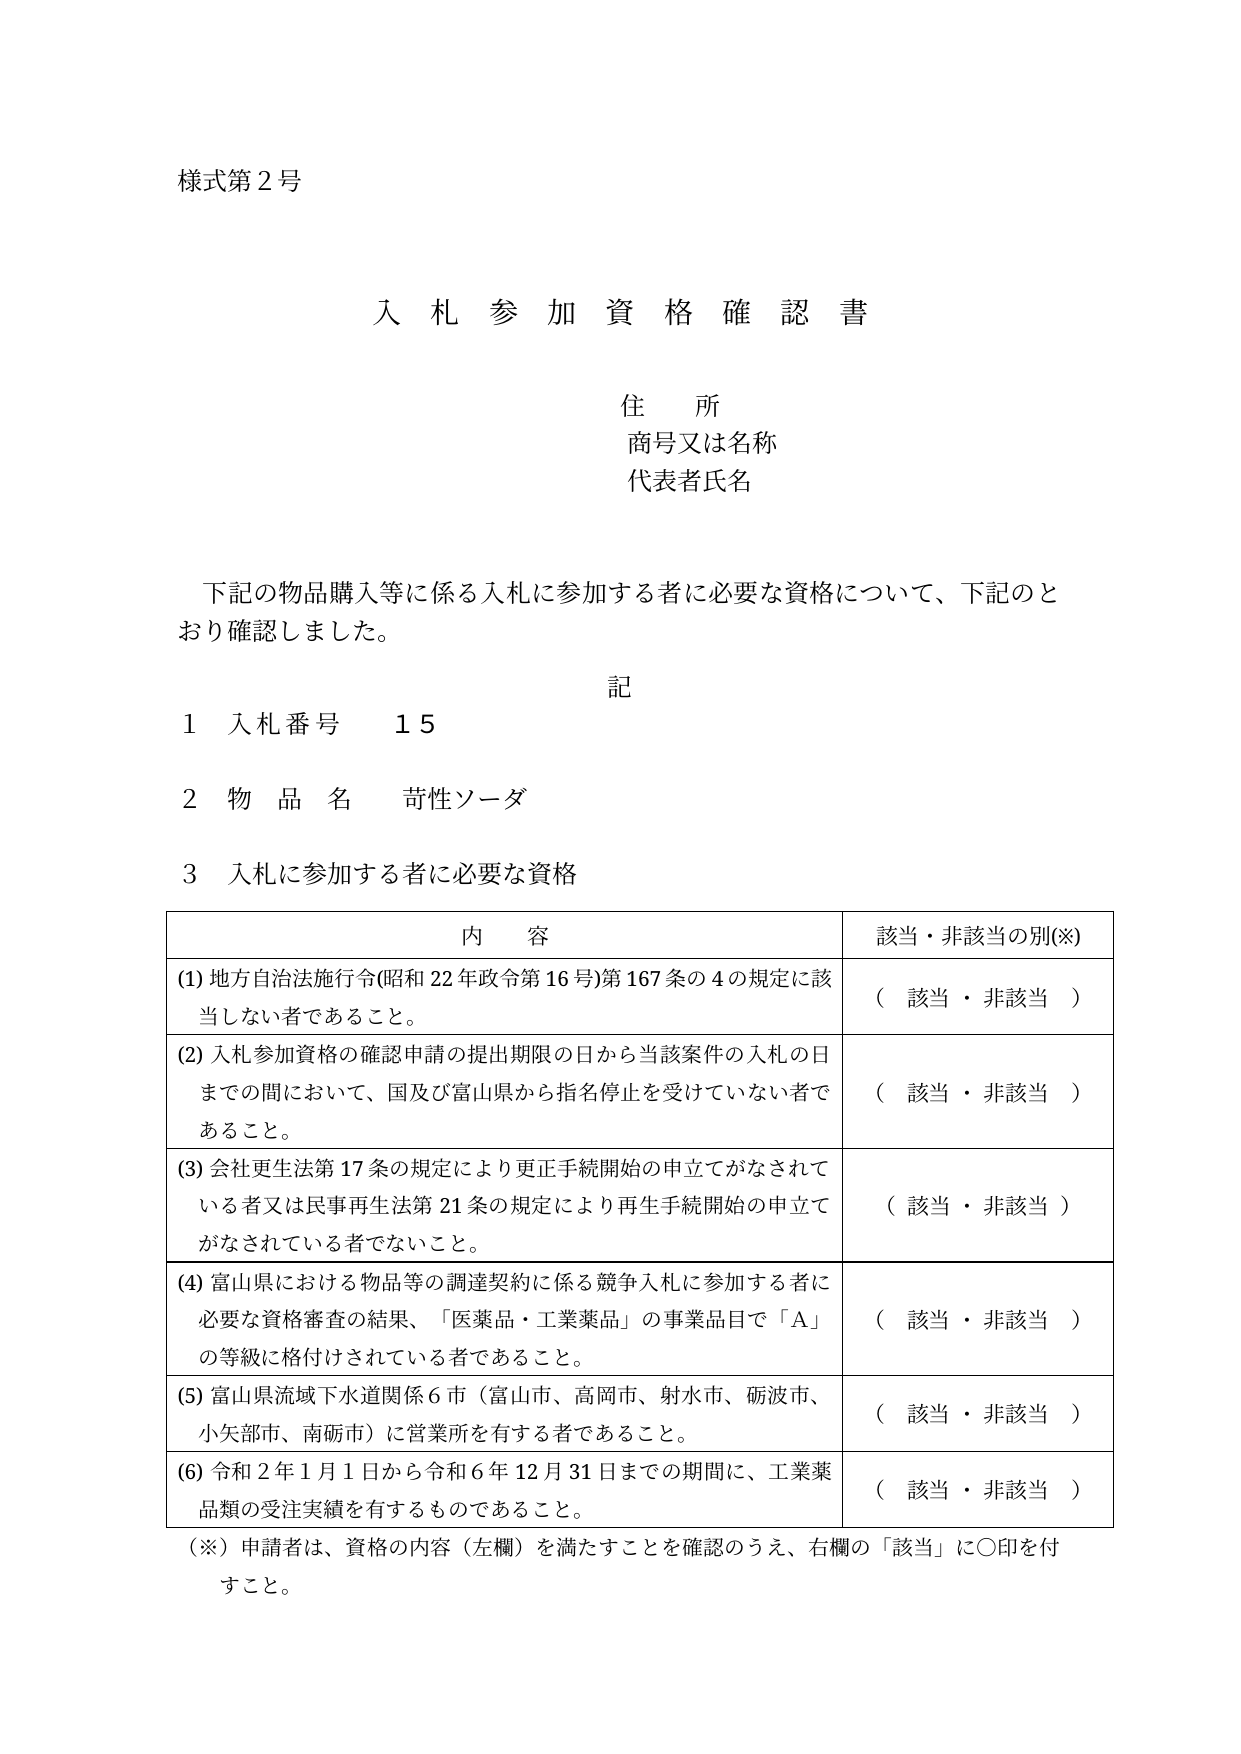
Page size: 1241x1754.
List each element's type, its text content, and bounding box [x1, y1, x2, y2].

table_cell （ 該当 ・ 非該当 ） [843, 1452, 1113, 1527]
table_cell （ 該当 ・ 非該当 ） [843, 1263, 1113, 1375]
table_cell (3) 会社更生法第17条の規定により更正手続開始の申立てがなされている者又は民事再生法第21条の規定により再生手続開始の申立てがなされている者でないこと。 [167, 1149, 842, 1261]
text 代表者氏名 [177, 461, 1063, 498]
table_header 該当・非該当の別(※) [843, 912, 1113, 958]
text （※）申請者は、資格の内容（左欄）を満たすことを確認のうえ、右欄の「該当」に○印を付すこと。 [177, 1528, 1063, 1603]
table_cell (5) 富山県流域下水道関係６市（富山市、高岡市、射水市、砺波市、小矢部市、南砺市）に営業所を有する者であること。 [167, 1376, 842, 1451]
text 住 所 [177, 386, 1063, 423]
table_cell （ 該当 ・ 非該当 ） [843, 1149, 1113, 1261]
table_cell (1) 地方自治法施行令(昭和22年政令第16号)第167条の4の規定に該当しない者であること。 [167, 959, 842, 1034]
table_cell （ 該当 ・ 非該当 ） [843, 1035, 1113, 1148]
table_cell (6) 令和２年１月１日から令和６年12月31日までの期間に、工業薬品類の受注実績を有するものであること。 [167, 1452, 842, 1527]
table_cell （ 該当 ・ 非該当 ） [843, 959, 1113, 1034]
text 記 [177, 667, 1063, 704]
table_header 内 容 [167, 912, 842, 958]
table_cell （ 該当 ・ 非該当 ） [843, 1376, 1113, 1451]
text ３ 入札に参加する者に必要な資格 [177, 854, 1063, 892]
table_cell (4) 富山県における物品等の調達契約に係る競争入札に参加する者に必要な資格審査の結果、「医薬品・工業薬品」の事業品目で「Ａ」の等級に格付けされている者であること。 [167, 1263, 842, 1375]
text 様式第２号 [177, 161, 1063, 198]
text 入 札 参 加 資 格 確 認 書 [177, 273, 1063, 348]
text 下記の物品購入等に係る入札に参加する者に必要な資格について、下記のとおり確認しました。 [177, 573, 1063, 648]
text 商号又は名称 [177, 423, 1063, 461]
table_cell (2) 入札参加資格の確認申請の提出期限の日から当該案件の入札の日までの間において、国及び富山県から指名停止を受けていない者であること。 [167, 1035, 842, 1148]
text ２ 物 品 名 苛性ソーダ [177, 779, 1038, 817]
text １ 入札番号 １５ [177, 704, 1063, 742]
